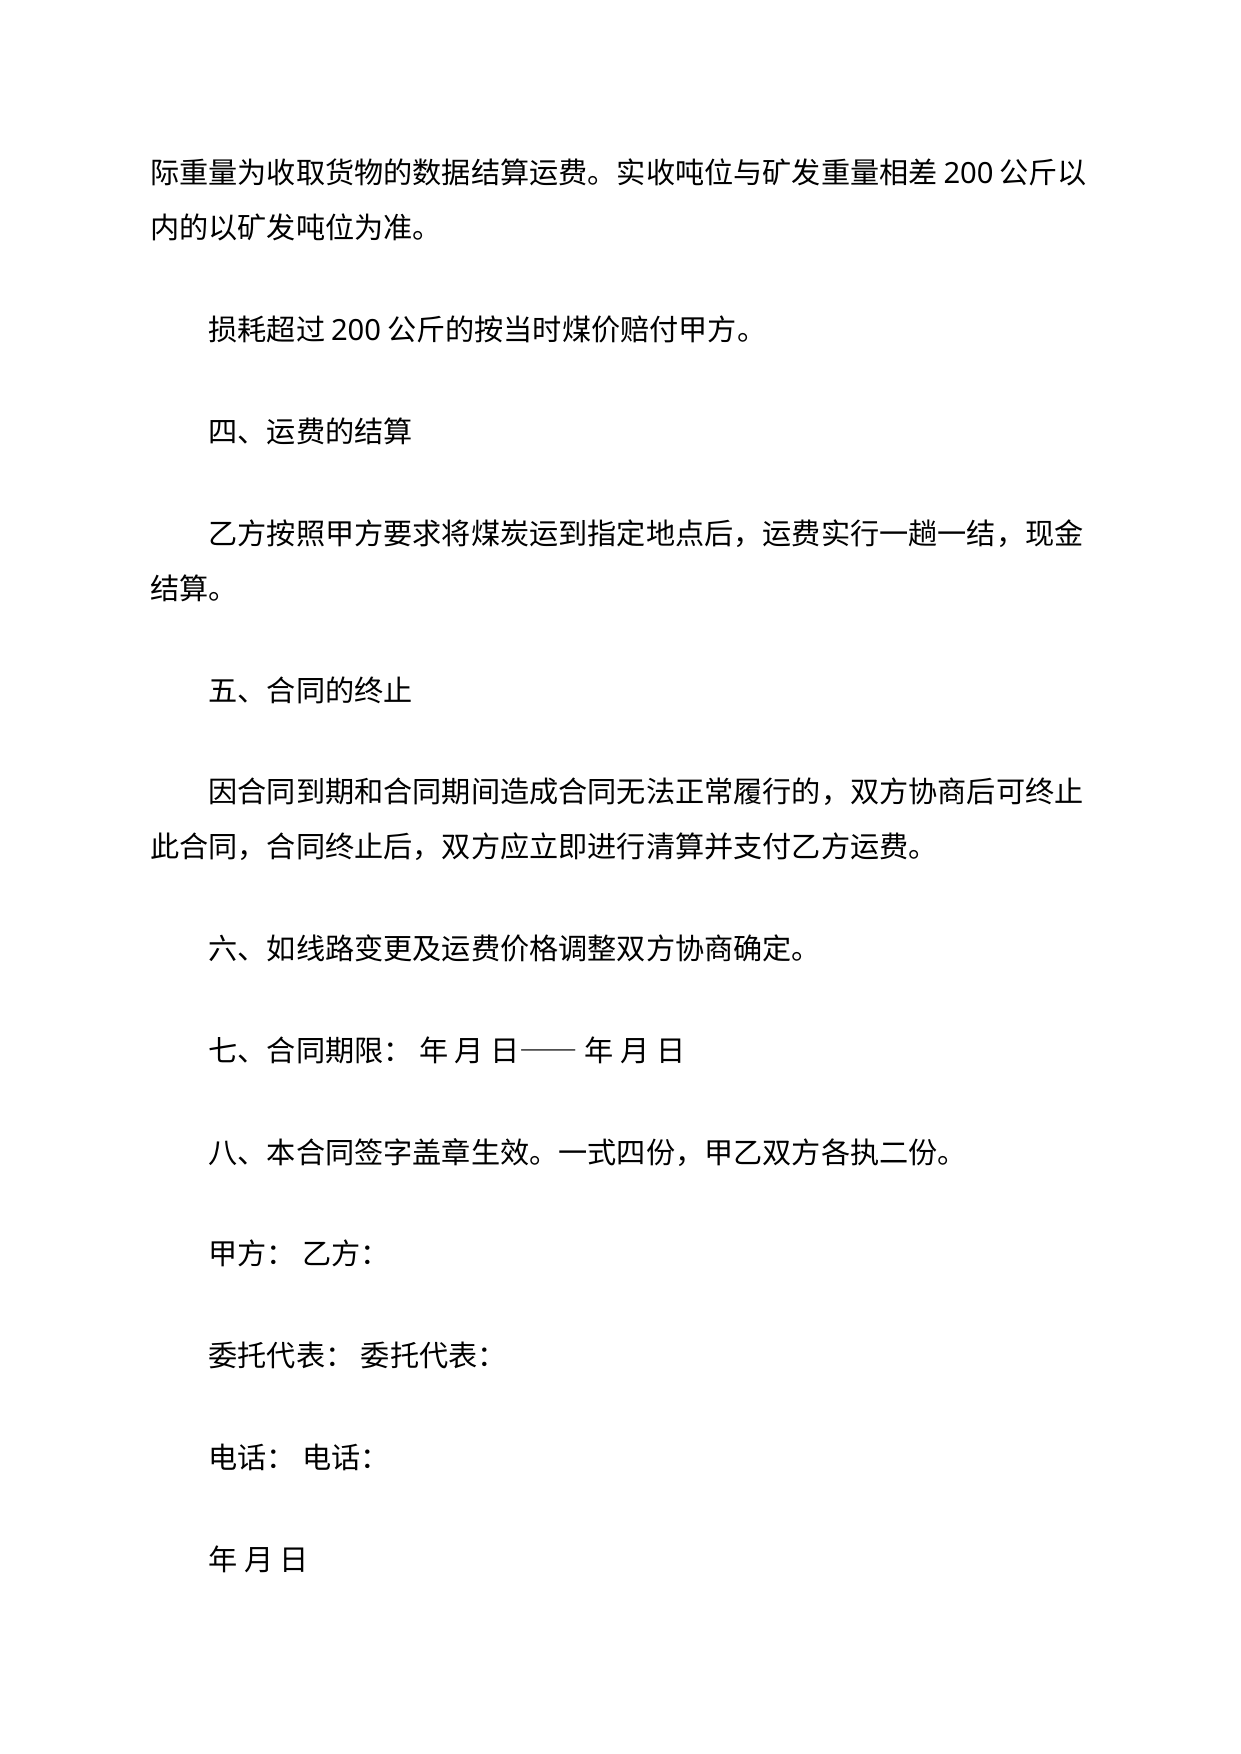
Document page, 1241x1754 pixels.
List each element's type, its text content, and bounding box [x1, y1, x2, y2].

text 八、本合同签字盖章生效。一式四份，甲乙双方各执二份。 [150, 1129, 1090, 1171]
text 损耗超过200公斤的按当时煤价赔付甲方。 [150, 307, 1090, 349]
text 七、合同期限： 年 月 日—— 年 月 日 [150, 1027, 1090, 1070]
text 四、运费的结算 [150, 409, 1090, 451]
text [150, 150, 1090, 247]
text 五、合同的终止 [150, 667, 1090, 709]
text 六、如线路变更及运费价格调整双方协商确定。 [150, 926, 1090, 968]
text 甲方： 乙方： [150, 1231, 1090, 1273]
text 电话： 电话： [150, 1434, 1090, 1477]
text 委托代表： 委托代表： [150, 1333, 1090, 1375]
text 因合同到期和合同期间造成合同无法正常履行的，双方协商后可终止此合同，合同终止后，双方应立即进行清算并支付乙方运费。 [150, 769, 1090, 866]
text 乙方按照甲方要求将煤炭运到指定地点后，运费实行一趟一结，现金结算。 [150, 511, 1090, 608]
text 年 月 日 [150, 1536, 1090, 1578]
